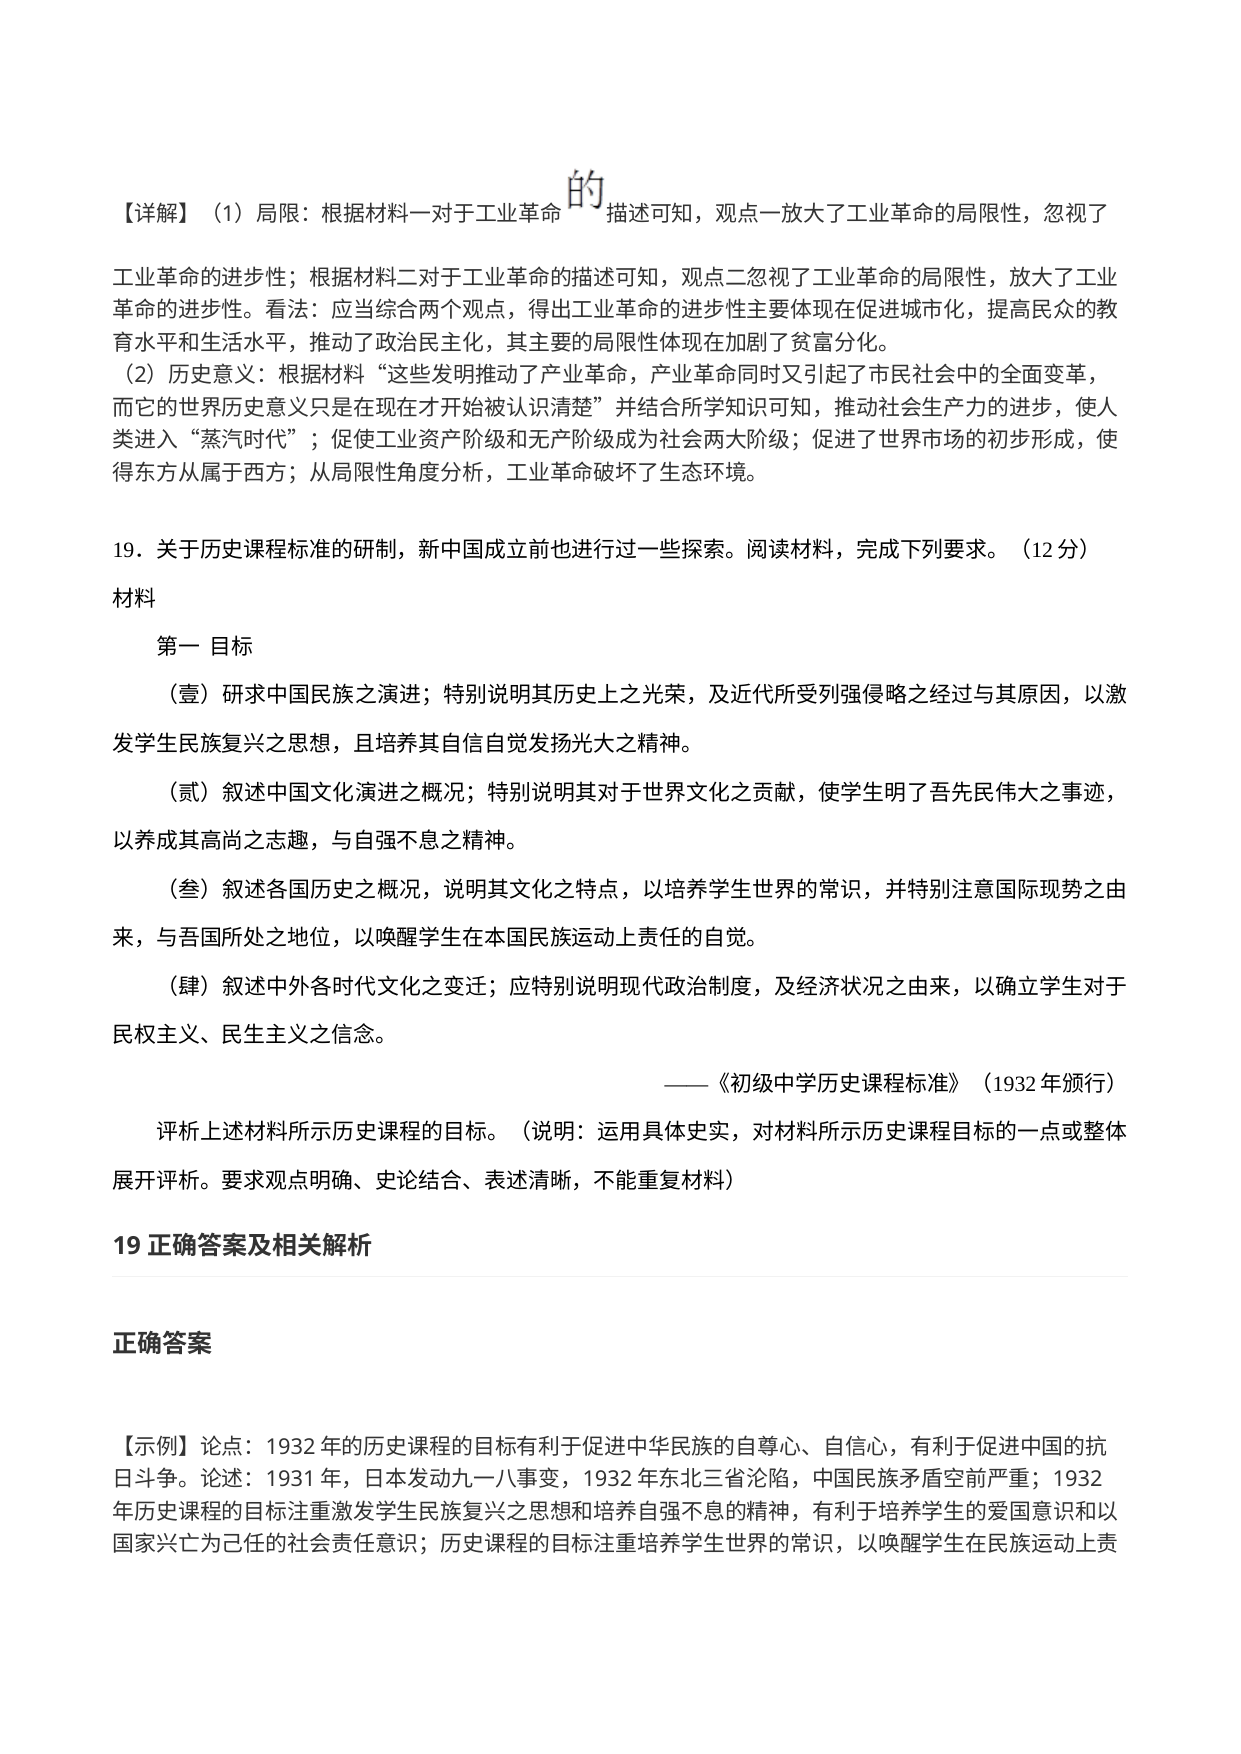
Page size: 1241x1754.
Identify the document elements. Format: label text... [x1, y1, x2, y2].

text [112, 1428, 1128, 1558]
text （2）历史意义：根据材料“这些发明推动了产业革命，产业革命同时又引起了市民社会中的全面变革，而它的世界历史意义只是在现在才开始被认识清楚”并结合所学知识可知，推动社会生产力的进步，使人类进入“蒸汽时代”；促使工业资产阶级和无产阶级成为社会两大阶级；促进了世界市场的初步形成，使得东方从属于西方；从局限性角度分析，工业革命破坏了生态环境。 [112, 357, 1128, 487]
text （贰）叙述中国文化演进之概况；特别说明其对于世界文化之贡献，使学生明了吾先民伟大之事迹，以养成其高尚之志趣，与自强不息之精神。 [112, 774, 1128, 855]
text 【详解】（1）局限：根据材料一对于工业革命描述可知，观点一放大了工业革命的局限性，忽视了工业革命的进步性；根据材料二对于工业革命的描述可知，观点二忽视了工业革命的局限性，放大了工业革命的进步性。看法：应当综合两个观点，得出工业革命的进步性主要体现在促进城市化，提高民众的教育水平和生活水平，推动了政治民主化，其主要的局限性体现在加剧了贫富分化。 [112, 162, 1128, 357]
text （叁）叙述各国历史之概况，说明其文化之特点，以培养学生世界的常识，并特别注意国际现势之由来，与吾国所处之地位，以唤醒学生在本国民族运动上责任的自觉。 [112, 871, 1128, 952]
picture [562, 162, 606, 222]
text 评析上述材料所示历史课程的目标。（说明：运用具体史实，对材料所示历史课程目标的一点或整体展开评析。要求观点明确、史论结合、表述清晰，不能重复材料） [112, 1114, 1128, 1195]
subtitle 正确答案 [112, 1309, 1128, 1374]
text （壹）研求中国民族之演进；特别说明其历史上之光荣，及近代所受列强侵略之经过与其原因，以激发学生民族复兴之思想，且培养其自信自觉发扬光大之精神。 [112, 677, 1128, 758]
text 19 正确答案及相关解析 [112, 1211, 1128, 1276]
text 19．关于历史课程标准的研制，新中国成立前也进行过一些探索。阅读材料，完成下列要求。（12分） [112, 532, 1128, 564]
text 材料 [112, 580, 1128, 613]
text ——《初级中学历史课程标准》（1932年颁行） [112, 1065, 1128, 1098]
text 第一 目标 [112, 629, 1128, 661]
text （肆）叙述中外各时代文化之变迁；应特别说明现代政治制度，及经济状况之由来，以确立学生对于民权主义、民生主义之信念。 [112, 968, 1128, 1049]
